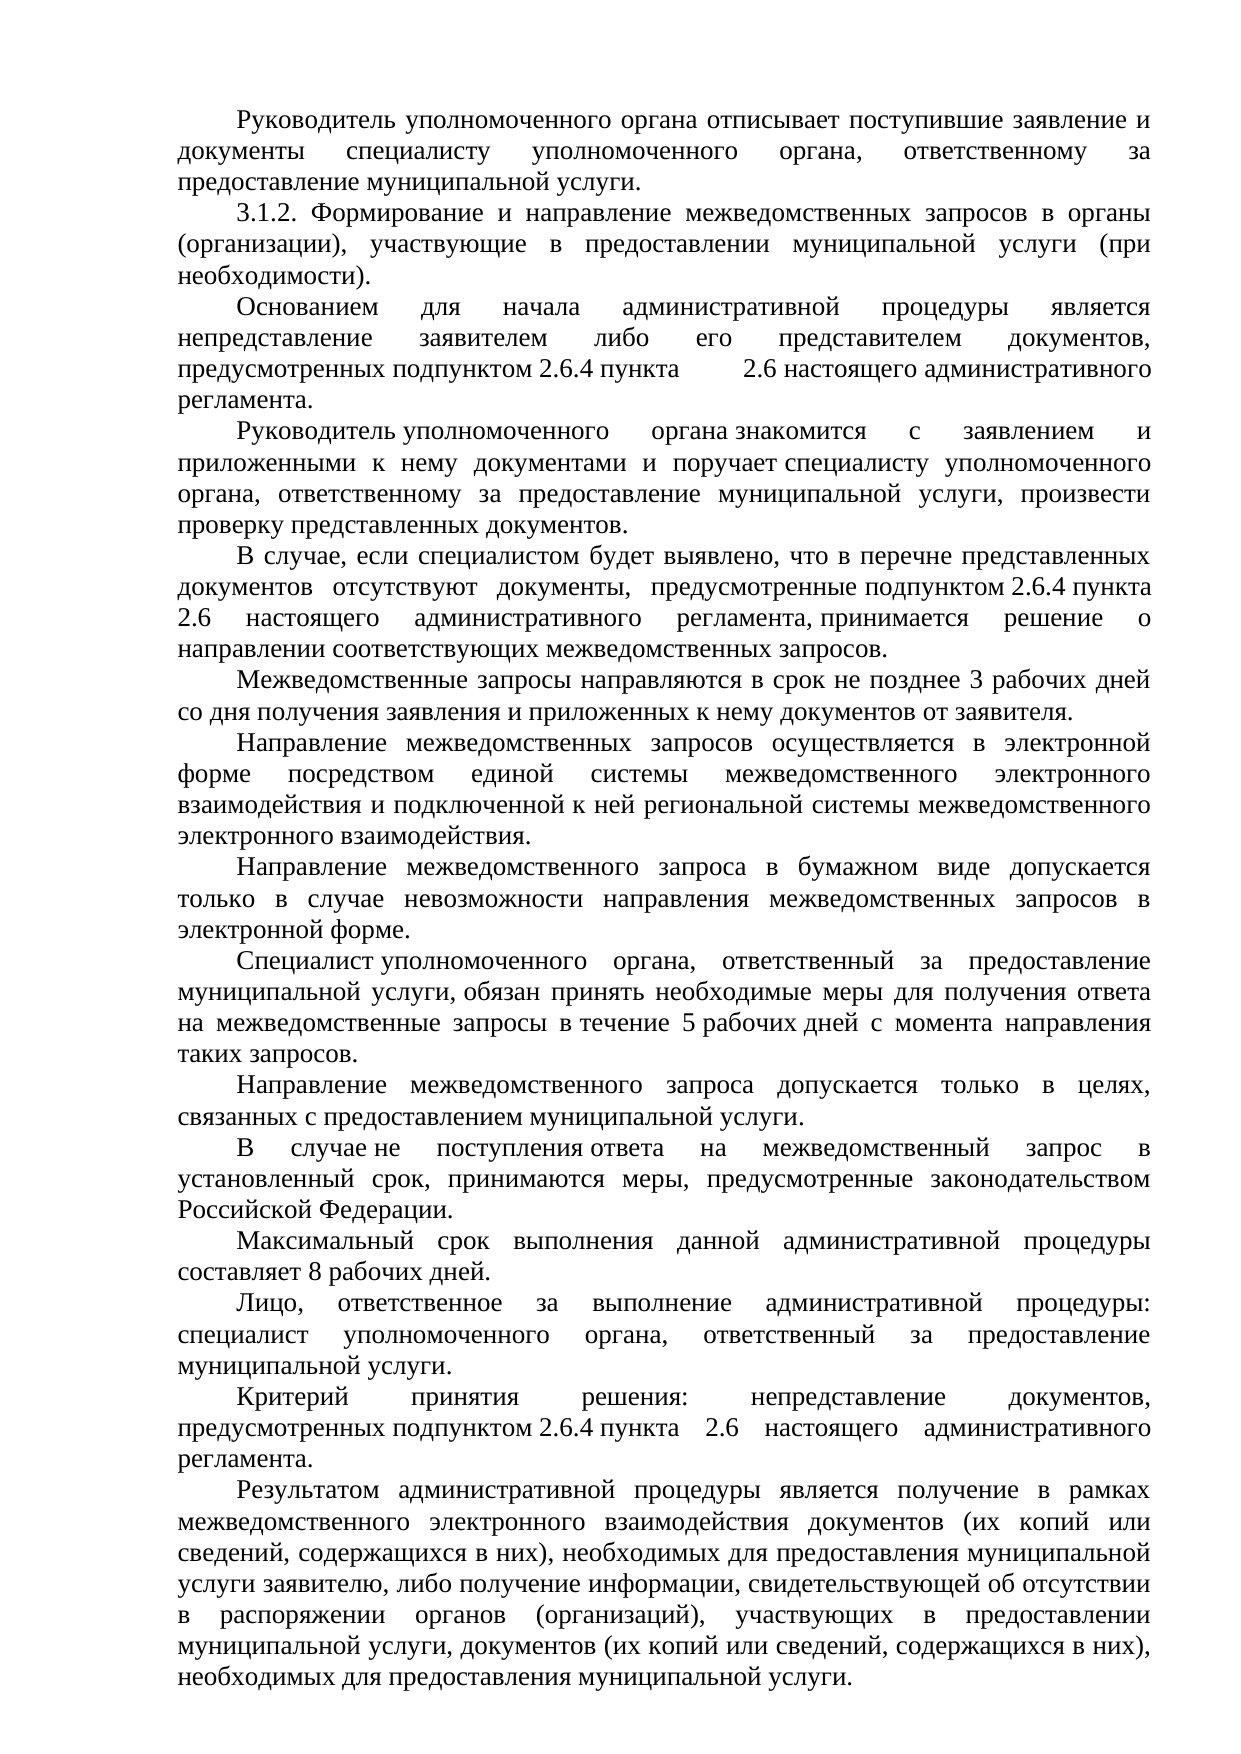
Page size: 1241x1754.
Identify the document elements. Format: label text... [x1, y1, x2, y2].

text Направление межведомственных запросов осуществляется в электронной форме посредством единой системы межведомственного электронного взаимодействия и подключенной к ней региональной системы межведомственного электронного взаимодействия. [177, 726, 1152, 851]
text Руководитель уполномоченного органа отписывает поступившие заявление и документы специалисту уполномоченного органа, ответственному за предоставление муниципальной услуги. [177, 103, 1152, 196]
text Руководитель уполномоченного органа знакомится с заявлением и приложенными к нему документами и поручает специалисту уполномоченного органа, ответственному за предоставление муниципальной услуги, произвести проверку представленных документов. [177, 414, 1152, 539]
text Критерий принятия решения: непредставление документов, предусмотренных подпунктом 2.6.4 пункта 2.6 настоящего административного регламента. [177, 1380, 1152, 1473]
text Лицо, ответственное за выполнение административной процедуры: специалист уполномоченного органа, ответственный за предоставление муниципальной услуги. [177, 1287, 1152, 1380]
text Максимальный срок выполнения данной административной процедуры составляет 8 рабочих дней. [177, 1224, 1152, 1287]
text Специалист уполномоченного органа, ответственный за предоставление муниципальной услуги, обязан принять необходимые меры для получения ответа на межведомственные запросы в течение 5 рабочих дней с момента направления таких запросов. [177, 944, 1152, 1068]
text Направление межведомственного запроса допускается только в целях, связанных с предоставлением муниципальной услуги. [177, 1068, 1152, 1131]
text Основанием для начала административной процедуры является непредставление заявителем либо его представителем документов, предусмотренных подпунктом 2.6.4 пункта 2.6 настоящего административного регламента. [177, 290, 1152, 414]
text В случае, если специалистом будет выявлено, что в перечне представленных документов отсутствуют документы, предусмотренные подпунктом 2.6.4 пункта 2.6 настоящего административного регламента, принимается решение о направлении соответствующих межведомственных запросов. [177, 539, 1152, 664]
text 3.1.2. Формирование и направление межведомственных запросов в органы (организации), участвующие в предоставлении муниципальной услуги (при необходимости). [177, 196, 1152, 290]
text Результатом административной процедуры является получение в рамках межведомственного электронного взаимодействия документов (их копий или сведений, содержащихся в них), необходимых для предоставления муниципальной услуги заявителю, либо получение информации, свидетельствующей об отсутствии в распоряжении органов (организаций), участвующих в предоставлении муниципальной услуги, документов (их копий или сведений, содержащихся в них), необходимых для предоставления муниципальной услуги. [177, 1473, 1152, 1691]
text В случае не поступления ответа на межведомственный запрос в установленный срок, принимаются меры, предусмотренные законодательством Российской Федерации. [177, 1131, 1152, 1224]
text Направление межведомственного запроса в бумажном виде допускается только в случае невозможности направления межведомственных запросов в электронной форме. [177, 851, 1152, 944]
text Межведомственные запросы направляются в срок не позднее 3 рабочих дней со дня получения заявления и приложенных к нему документов от заявителя. [177, 664, 1152, 726]
